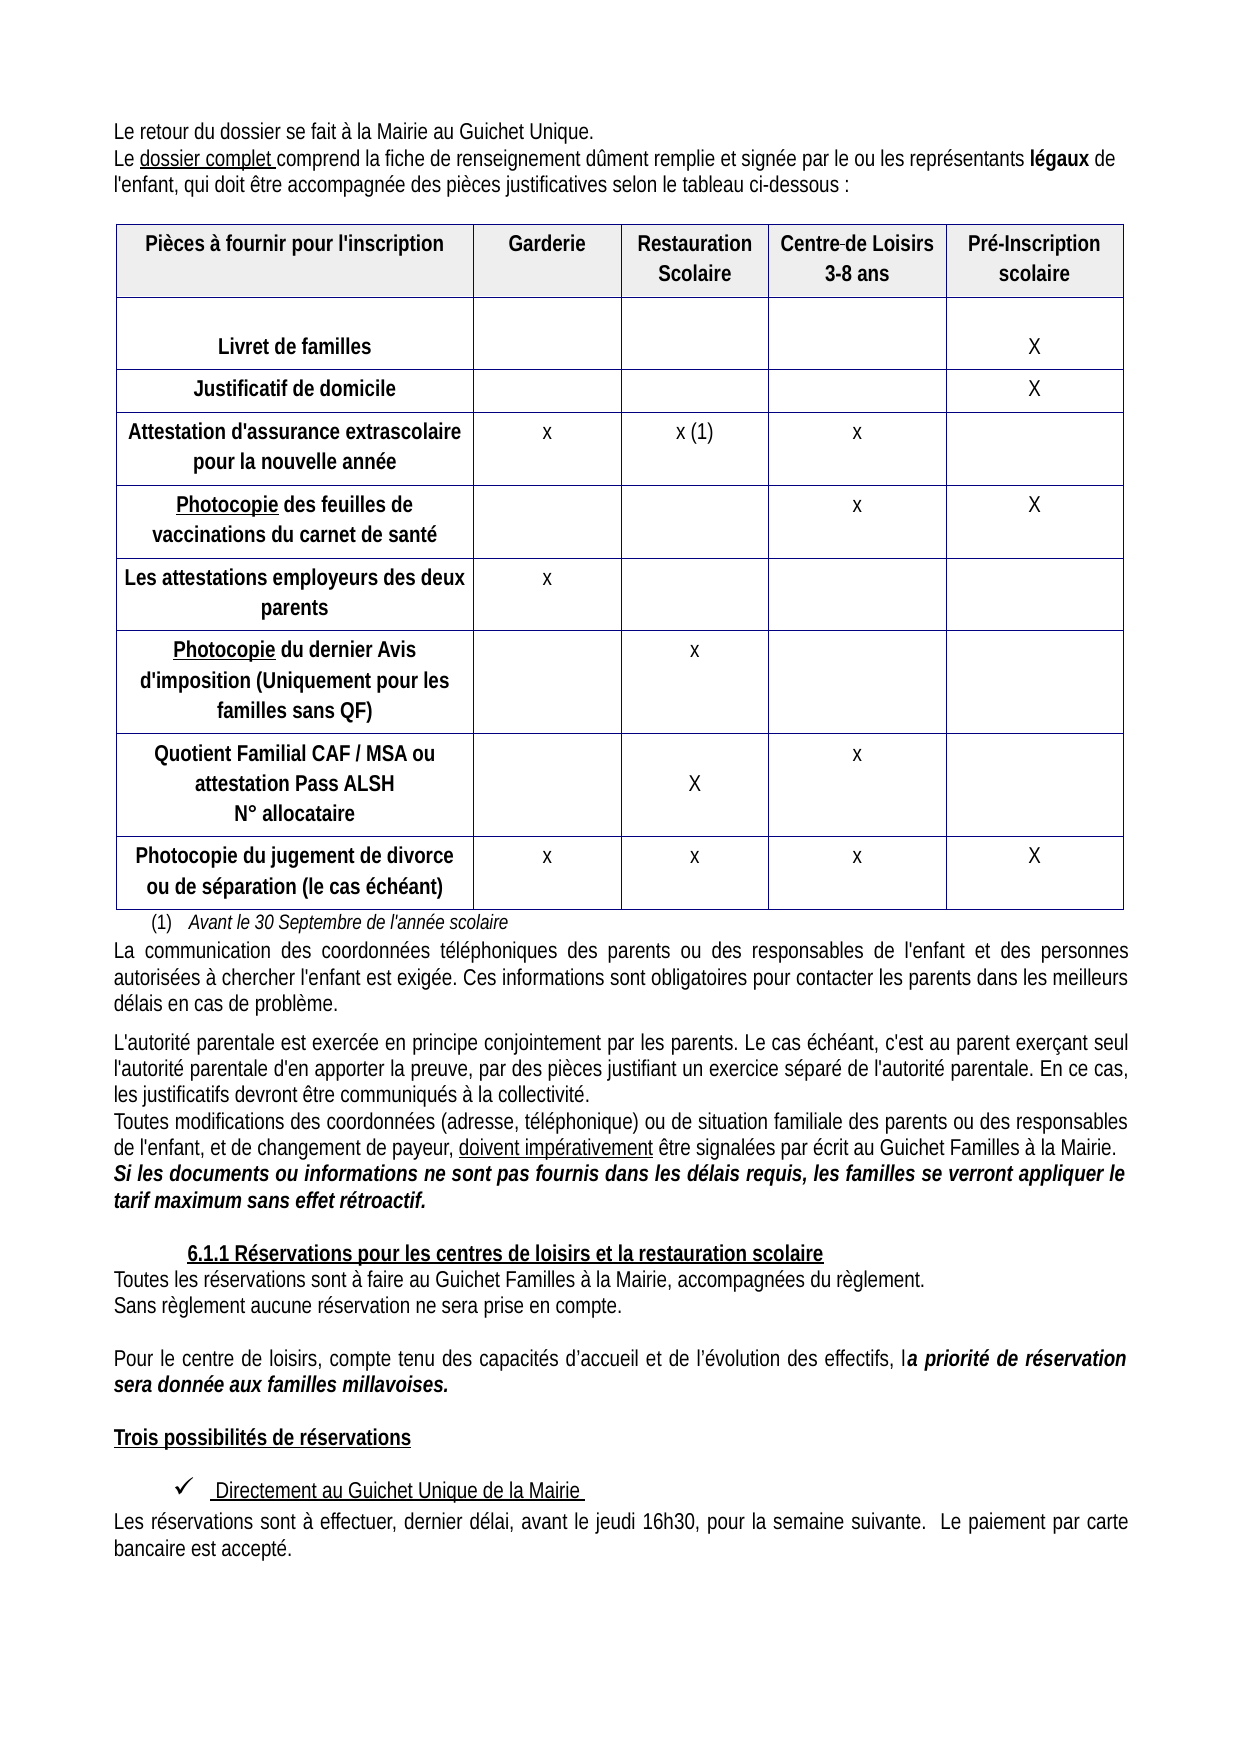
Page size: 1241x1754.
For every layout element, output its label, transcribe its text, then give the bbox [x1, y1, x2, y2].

table_header Pré-Inscription scolaire [947, 225, 1123, 296]
table_cell [769, 559, 946, 630]
text Trois possibilités de réservations [113, 1424, 1129, 1450]
table_cell Photocopie du dernier Avis d'imposition (Uniquement pour les familles sans QF) [117, 631, 473, 733]
table_cell [474, 734, 621, 836]
table_cell x [769, 413, 946, 484]
table_cell Photocopie des feuilles de vaccinations du carnet de santé [117, 486, 473, 557]
table_cell X [947, 370, 1123, 412]
table_header Pièces à fournir pour l'inscription [117, 225, 473, 296]
table_cell [622, 486, 768, 557]
table_cell [474, 486, 621, 557]
table_cell [947, 631, 1123, 733]
text 6.1.1 Réservations pour les centres de loisirs et la restauration scolaire [113, 1239, 1129, 1266]
table_header Garderie [474, 225, 621, 296]
table_cell [947, 559, 1123, 630]
table_cell x [474, 413, 621, 484]
text Le retour du dossier se fait à la Mairie au Guichet Unique. [113, 118, 1129, 144]
table_cell x [769, 734, 946, 836]
table_cell [769, 631, 946, 733]
table_cell x (1) [622, 413, 768, 484]
text Les réservations sont à effectuer, dernier délai, avant le jeudi 16h30, pour la semaine suivante. Le paiement par carte bancaire est accepté. [113, 1508, 1129, 1561]
table_cell x [474, 837, 621, 909]
table_cell [622, 298, 768, 369]
table_cell Les attestations employeurs des deux parents [117, 559, 473, 630]
text La communication des coordonnées téléphoniques des parents ou des responsables de l'enfant et des personnes autorisées à chercher l'enfant est exigée. Ces informations sont obligatoires pour contacter les parents dans les meilleurs délais en cas de problème. [113, 937, 1129, 1016]
table_cell Justificatif de domicile [117, 370, 473, 412]
table_cell [622, 370, 768, 412]
table_cell x [769, 486, 946, 557]
table_cell X [947, 298, 1123, 369]
text L'autorité parentale est exercée en principe conjointement par les parents. Le cas échéant, c'est au parent exerçant seul l'autorité parentale d'en apporter la preuve, par des pièces justifiant un exercice séparé de l'autorité parentale. En ce cas, les justificatifs devront être communiqués à la collectivité. [113, 1029, 1129, 1108]
list Directement au Guichet Unique de la Mairie [173, 1477, 1129, 1504]
table_cell x [769, 837, 946, 909]
text Si les documents ou informations ne sont pas fournis dans les délais requis, les familles se verront appliquer le tarif maximum sans effet rétroactif. [113, 1160, 1129, 1213]
table_cell X [947, 486, 1123, 557]
list Avant le 30 Septembre de l'année scolaire [151, 909, 1129, 933]
table_cell [622, 559, 768, 630]
text Pour le centre de loisirs, compte tenu des capacités d’accueil et de l’évolution des effectifs, la priorité de réservation sera donnée aux familles millavoises. [113, 1345, 1129, 1398]
table_cell [769, 298, 946, 369]
text Toutes modifications des coordonnées (adresse, téléphonique) ou de situation familiale des parents ou des responsables de l'enfant, et de changement de payeur, doivent impérativement être signalées par écrit au Guichet Familles à la Mairie. [113, 1108, 1129, 1160]
table_cell x [622, 837, 768, 909]
table_cell Livret de familles [117, 298, 473, 369]
table_cell [474, 631, 621, 733]
table_header Restauration Scolaire [622, 225, 768, 296]
text Le dossier complet comprend la fiche de renseignement dûment remplie et signée par le ou les représentants légaux de l'enfant, qui doit être accompagnée des pièces justificatives selon le tableau ci-dessous : [113, 144, 1129, 197]
table_cell [474, 370, 621, 412]
table_cell [947, 734, 1123, 836]
table_cell [947, 413, 1123, 484]
table_cell X [947, 837, 1123, 909]
table_cell Quotient Familial CAF / MSA ou attestation Pass ALSH N° allocataire [117, 734, 473, 836]
table_cell [769, 370, 946, 412]
text Toutes les réservations sont à faire au Guichet Familles à la Mairie, accompagnées du règlement. [113, 1266, 1129, 1292]
table_header Centre de Loisirs 3-8 ans [769, 225, 946, 296]
table_cell [474, 298, 621, 369]
table_cell X [622, 734, 768, 836]
table_cell x [622, 631, 768, 733]
table_cell Attestation d'assurance extrascolaire pour la nouvelle année [117, 413, 473, 484]
table_cell Photocopie du jugement de divorce ou de séparation (le cas échéant) [117, 837, 473, 909]
table_cell x [474, 559, 621, 630]
text Sans règlement aucune réservation ne sera prise en compte. [113, 1292, 1129, 1318]
